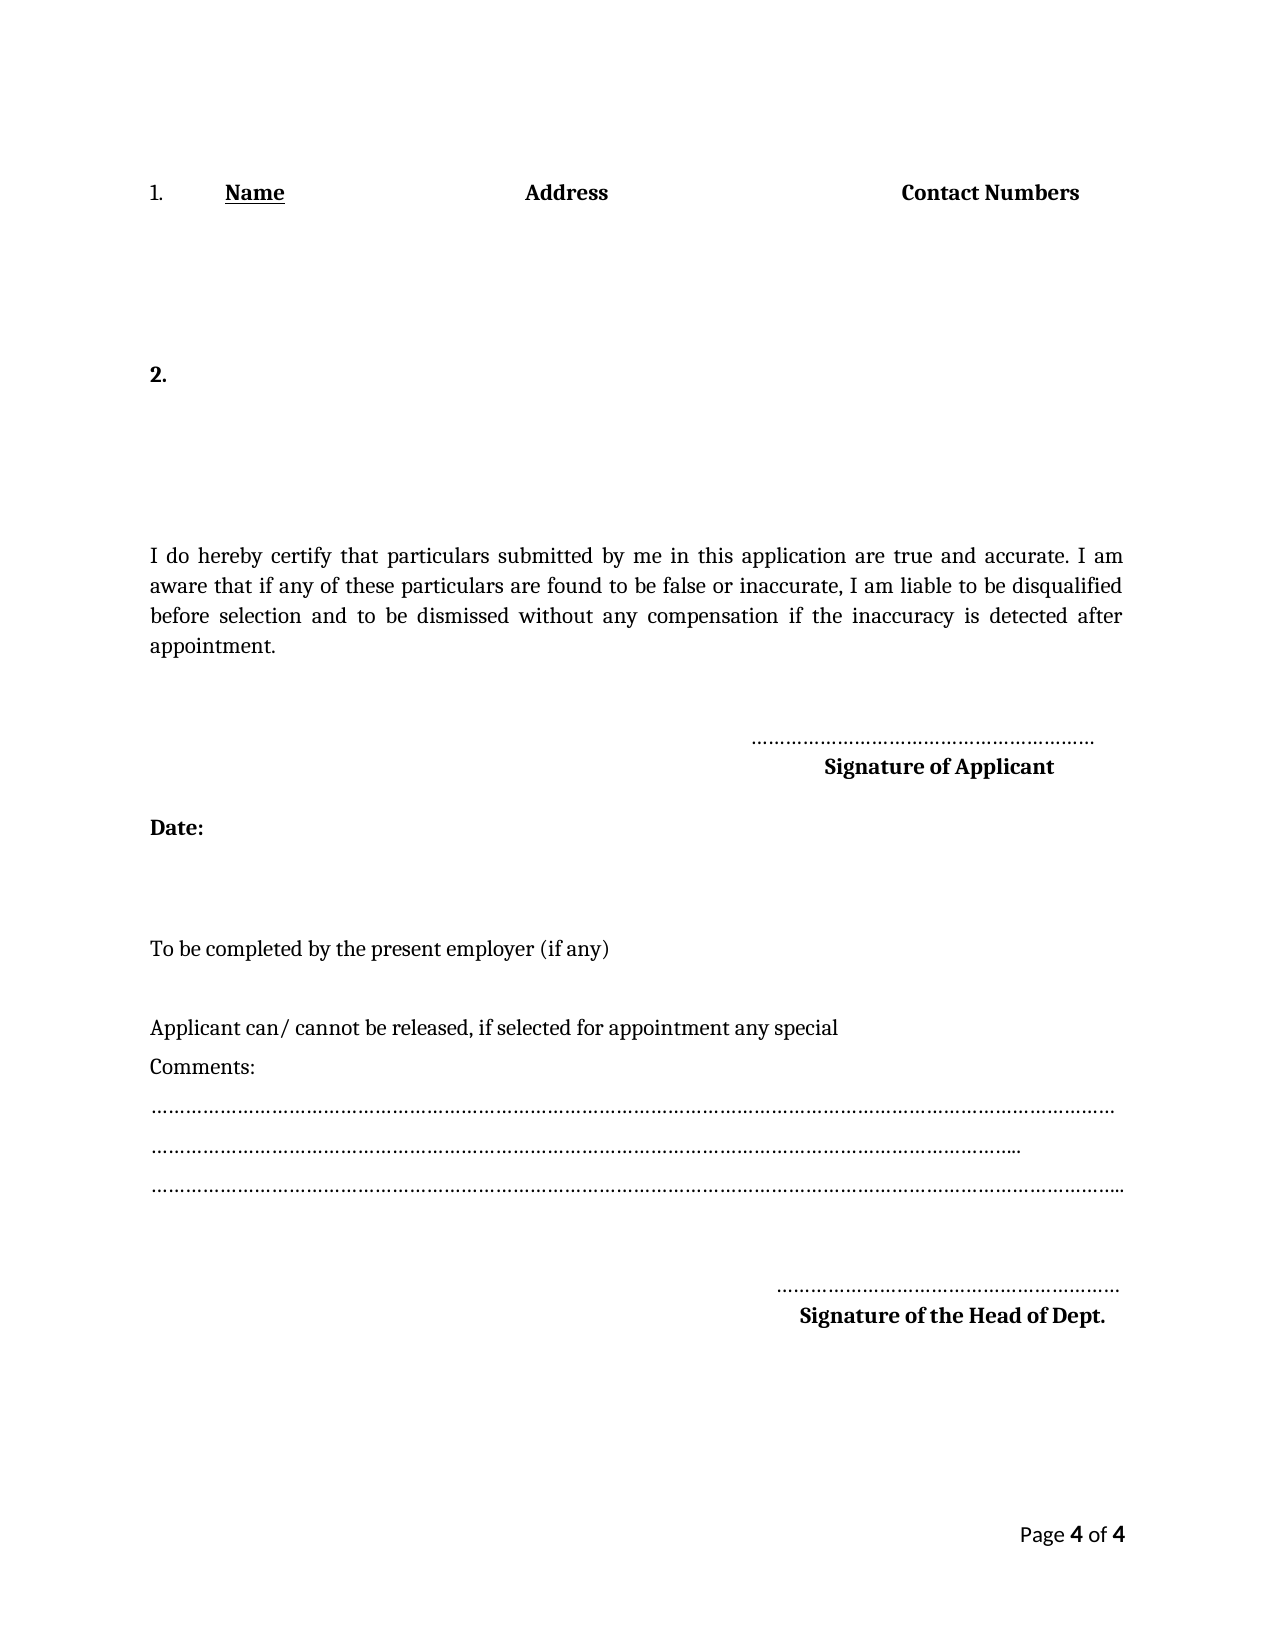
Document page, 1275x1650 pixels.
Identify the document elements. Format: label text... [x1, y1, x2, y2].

text 1. Name Address Contact Numbers [150, 180, 1125, 207]
text To be completed by the present employer (if any) [150, 935, 1125, 962]
text …………………………………………………… [150, 1272, 1125, 1298]
text Applicant can/ cannot be released, if selected for appointment any special [150, 1014, 1125, 1041]
text …………………………………………………… [150, 724, 1125, 750]
text Signature of Applicant [150, 754, 1125, 781]
text Comments:…………………………………………………………………………………………………………………………………………………………………………………………………………………………………………………………………………………………..…………………………………………………………………………………………………………………………………………………….. [150, 1054, 1125, 1199]
text I do hereby certify that particulars submitted by me in this application are true and accurate. I am aware that if any of these particulars are found to be false or inaccurate, I am liable to be disqualified before selection and to be dismissed without any compensation if the inaccuracy is detected after appointment. [150, 543, 1125, 660]
text Date: [150, 814, 1125, 841]
text Signature of the Head of Dept. [150, 1302, 1125, 1329]
text 2. [150, 361, 1125, 388]
